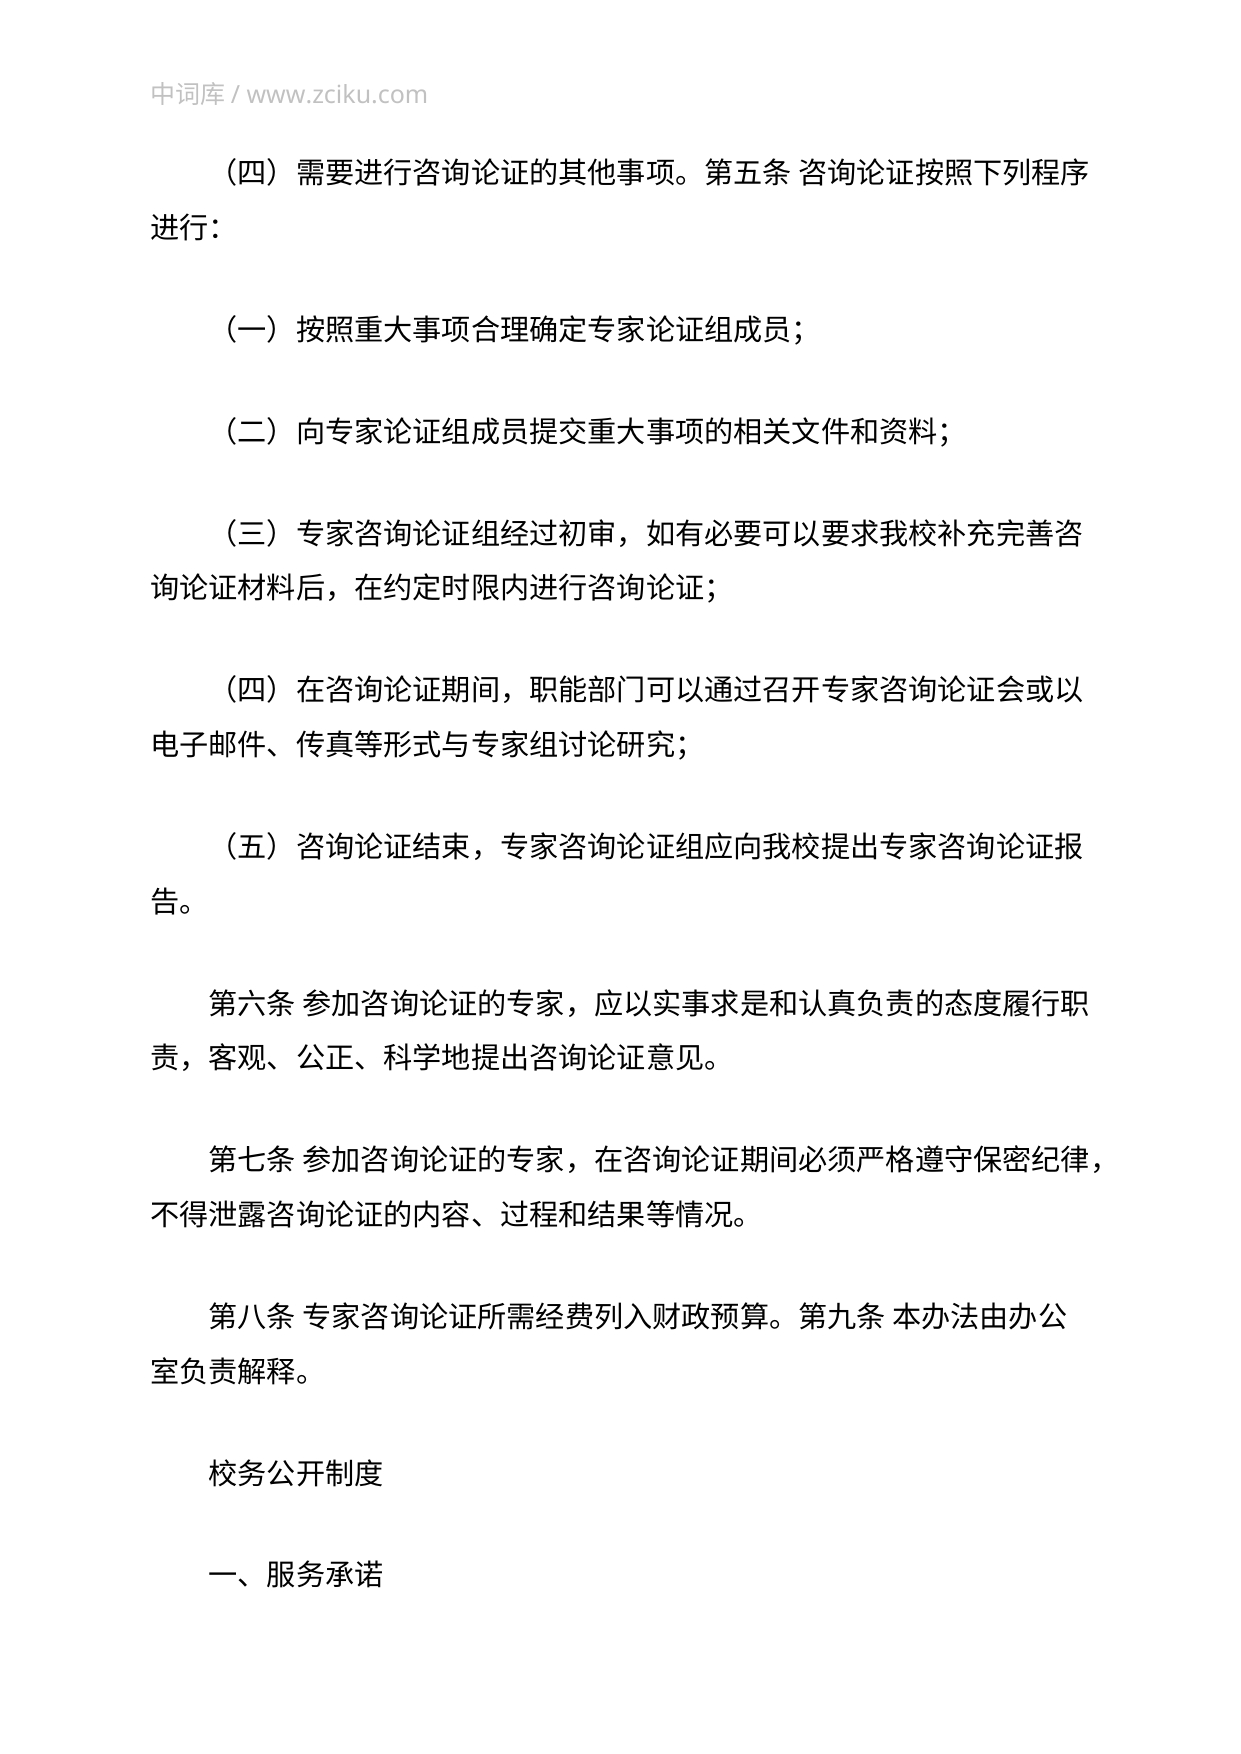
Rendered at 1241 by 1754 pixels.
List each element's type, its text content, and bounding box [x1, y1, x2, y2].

text 第六条 参加咨询论证的专家，应以实事求是和认真负责的态度履行职责，客观、公正、科学地提出咨询论证意见。 [150, 980, 1090, 1077]
text （三）专家咨询论证组经过初审，如有必要可以要求我校补充完善咨询论证材料后，在约定时限内进行咨询论证； [150, 510, 1090, 607]
text 一、服务承诺 [150, 1552, 1090, 1594]
text （四）在咨询论证期间，职能部门可以通过召开专家咨询论证会或以电子邮件、传真等形式与专家组讨论研究； [150, 667, 1090, 764]
text （五）咨询论证结束，专家咨询论证组应向我校提出专家咨询论证报告。 [150, 823, 1090, 921]
text 校务公开制度 [150, 1450, 1090, 1492]
text （四）需要进行咨询论证的其他事项。第五条 咨询论证按照下列程序进行： [150, 150, 1090, 247]
text （二）向专家论证组成员提交重大事项的相关文件和资料； [150, 408, 1090, 451]
text 第八条 专家咨询论证所需经费列入财政预算。第九条 本办法由办公室负责解释。 [150, 1293, 1090, 1391]
text （一）按照重大事项合理确定专家论证组成员； [150, 307, 1090, 349]
text 第七条 参加咨询论证的专家，在咨询论证期间必须严格遵守保密纪律，不得泄露咨询论证的内容、过程和结果等情况。 [150, 1137, 1090, 1234]
